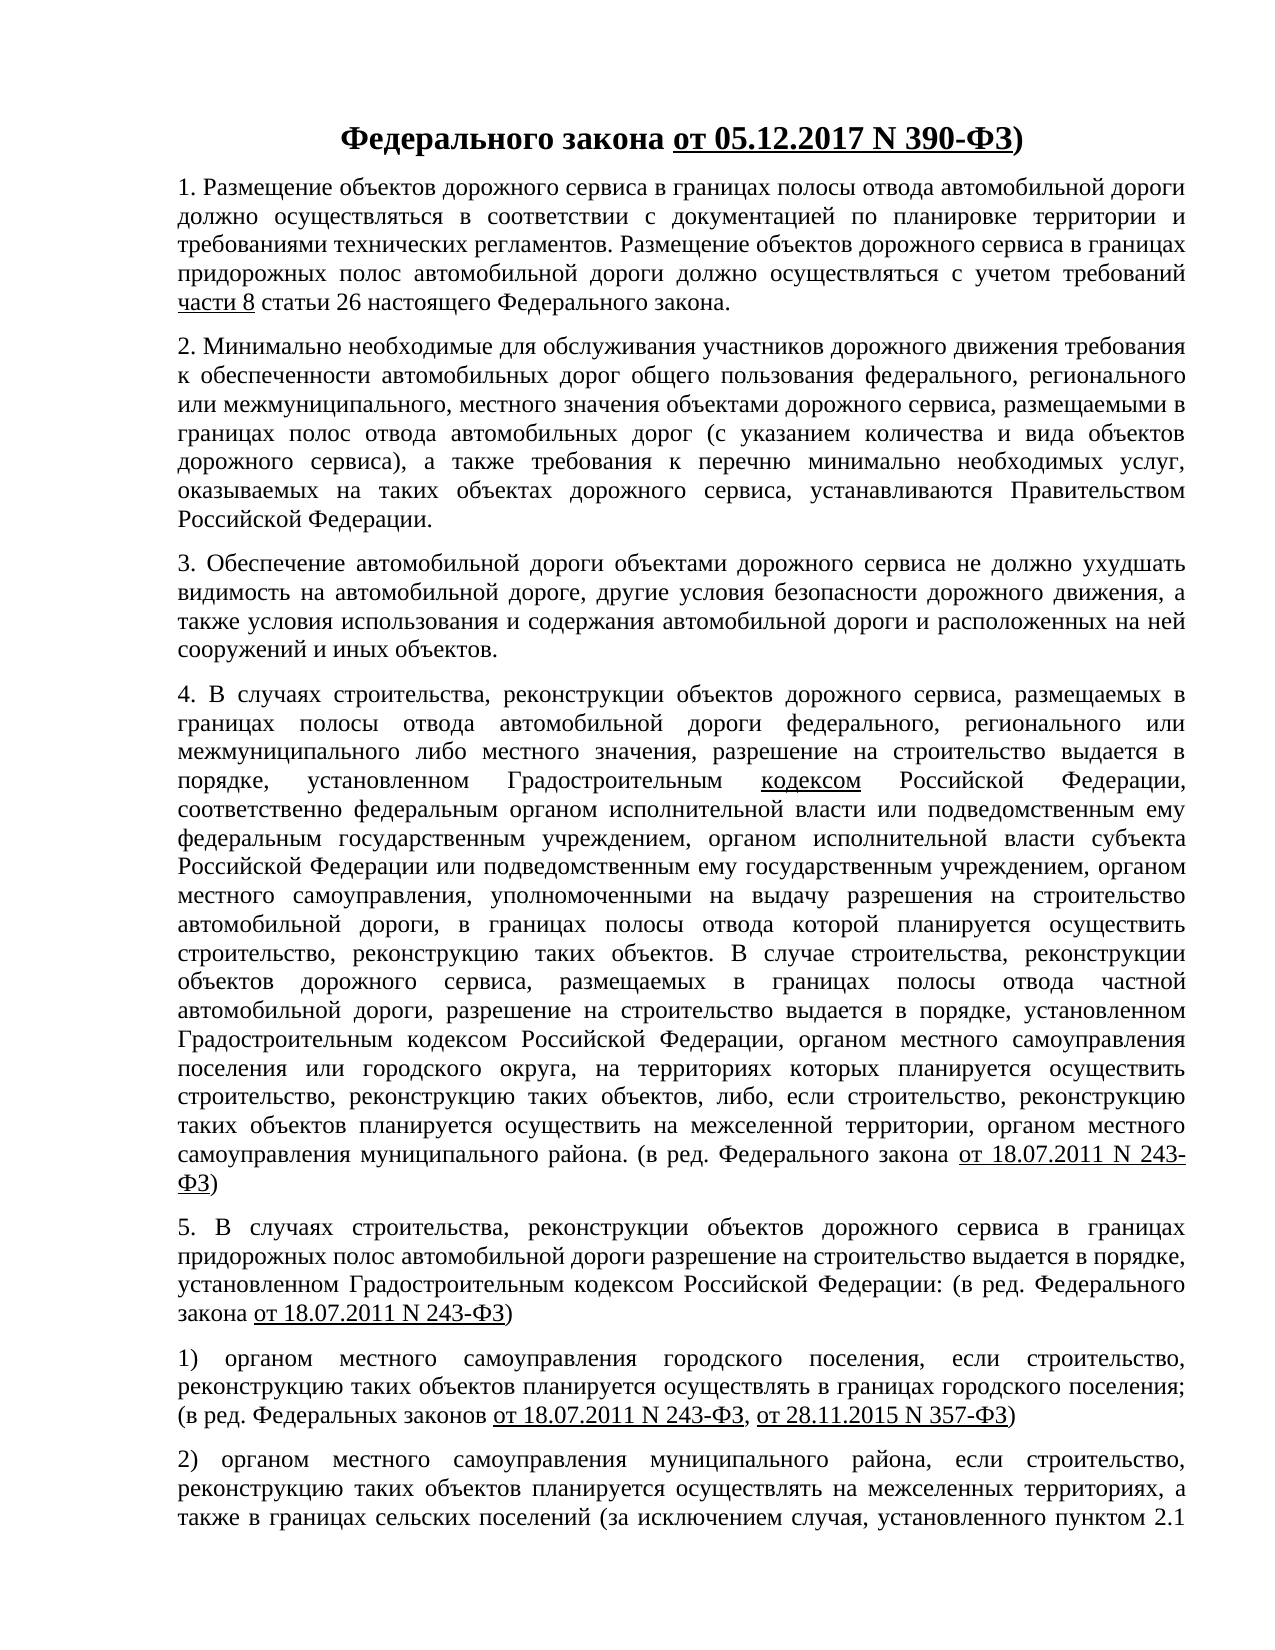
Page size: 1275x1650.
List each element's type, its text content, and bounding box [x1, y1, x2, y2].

text 1. Размещение объектов дорожного сервиса в границах полосы отвода автомобильной дороги должно осуществляться в соответствии с документацией по планировке территории и требованиями технических регламентов. Размещение объектов дорожного сервиса в границах придорожных полос автомобильной дороги должно осуществляться с учетом требований части 8 статьи 26 настоящего Федерального закона. [177, 172, 1186, 316]
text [177, 1444, 1186, 1531]
text 2. Минимально необходимые для обслуживания участников дорожного движения требования к обеспеченности автомобильных дорог общего пользования федерального, регионального или межмуниципального, местного значения объектами дорожного сервиса, размещаемыми в границах полос отвода автомобильных дорог (с указанием количества и вида объектов дорожного сервиса), а также требования к перечню минимально необходимых услуг, оказываемых на таких объектах дорожного сервиса, устанавливаются Правительством Российской Федерации. [177, 331, 1186, 533]
text 3. Обеспечение автомобильной дороги объектами дорожного сервиса не должно ухудшать видимость на автомобильной дороге, другие условия безопасности дорожного движения, а также условия использования и содержания автомобильной дороги и расположенных на ней сооружений и иных объектов. [177, 548, 1186, 663]
text 1) органом местного самоуправления городского поселения, если строительство, реконструкцию таких объектов планируется осуществлять в границах городского поселения; (в ред. Федеральных законов от 18.07.2011 N 243-ФЗ, от 28.11.2015 N 357-ФЗ) [177, 1343, 1186, 1429]
text 5. В случаях строительства, реконструкции объектов дорожного сервиса в границах придорожных полос автомобильной дороги разрешение на строительство выдается в порядке, установленном Градостроительным кодексом Российской Федерации: (в ред. Федерального закона от 18.07.2011 N 243-ФЗ) [177, 1212, 1186, 1327]
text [177, 118, 1186, 156]
text 4. В случаях строительства, реконструкции объектов дорожного сервиса, размещаемых в границах полосы отвода автомобильной дороги федерального, регионального или межмуниципального либо местного значения, разрешение на строительство выдается в порядке, установленном Градостроительным кодексом Российской Федерации, соответственно федеральным органом исполнительной власти или подведомственным ему федеральным государственным учреждением, органом исполнительной власти субъекта Российской Федерации или подведомственным ему государственным учреждением, органом местного самоуправления, уполномоченными на выдачу разрешения на строительство автомобильной дороги, в границах полосы отвода которой планируется осуществить строительство, реконструкцию таких объектов. В случае строительства, реконструкции объектов дорожного сервиса, размещаемых в границах полосы отвода частной автомобильной дороги, разрешение на строительство выдается в порядке, установленном Градостроительным кодексом Российской Федерации, органом местного самоуправления поселения или городского округа, на территориях которых планируется осуществить строительство, реконструкцию таких объектов, либо, если строительство, реконструкцию таких объектов планируется осуществить на межселенной территории, органом местного самоуправления муниципального района. (в ред. Федерального закона от 18.07.2011 N 243-ФЗ) [177, 679, 1186, 1196]
